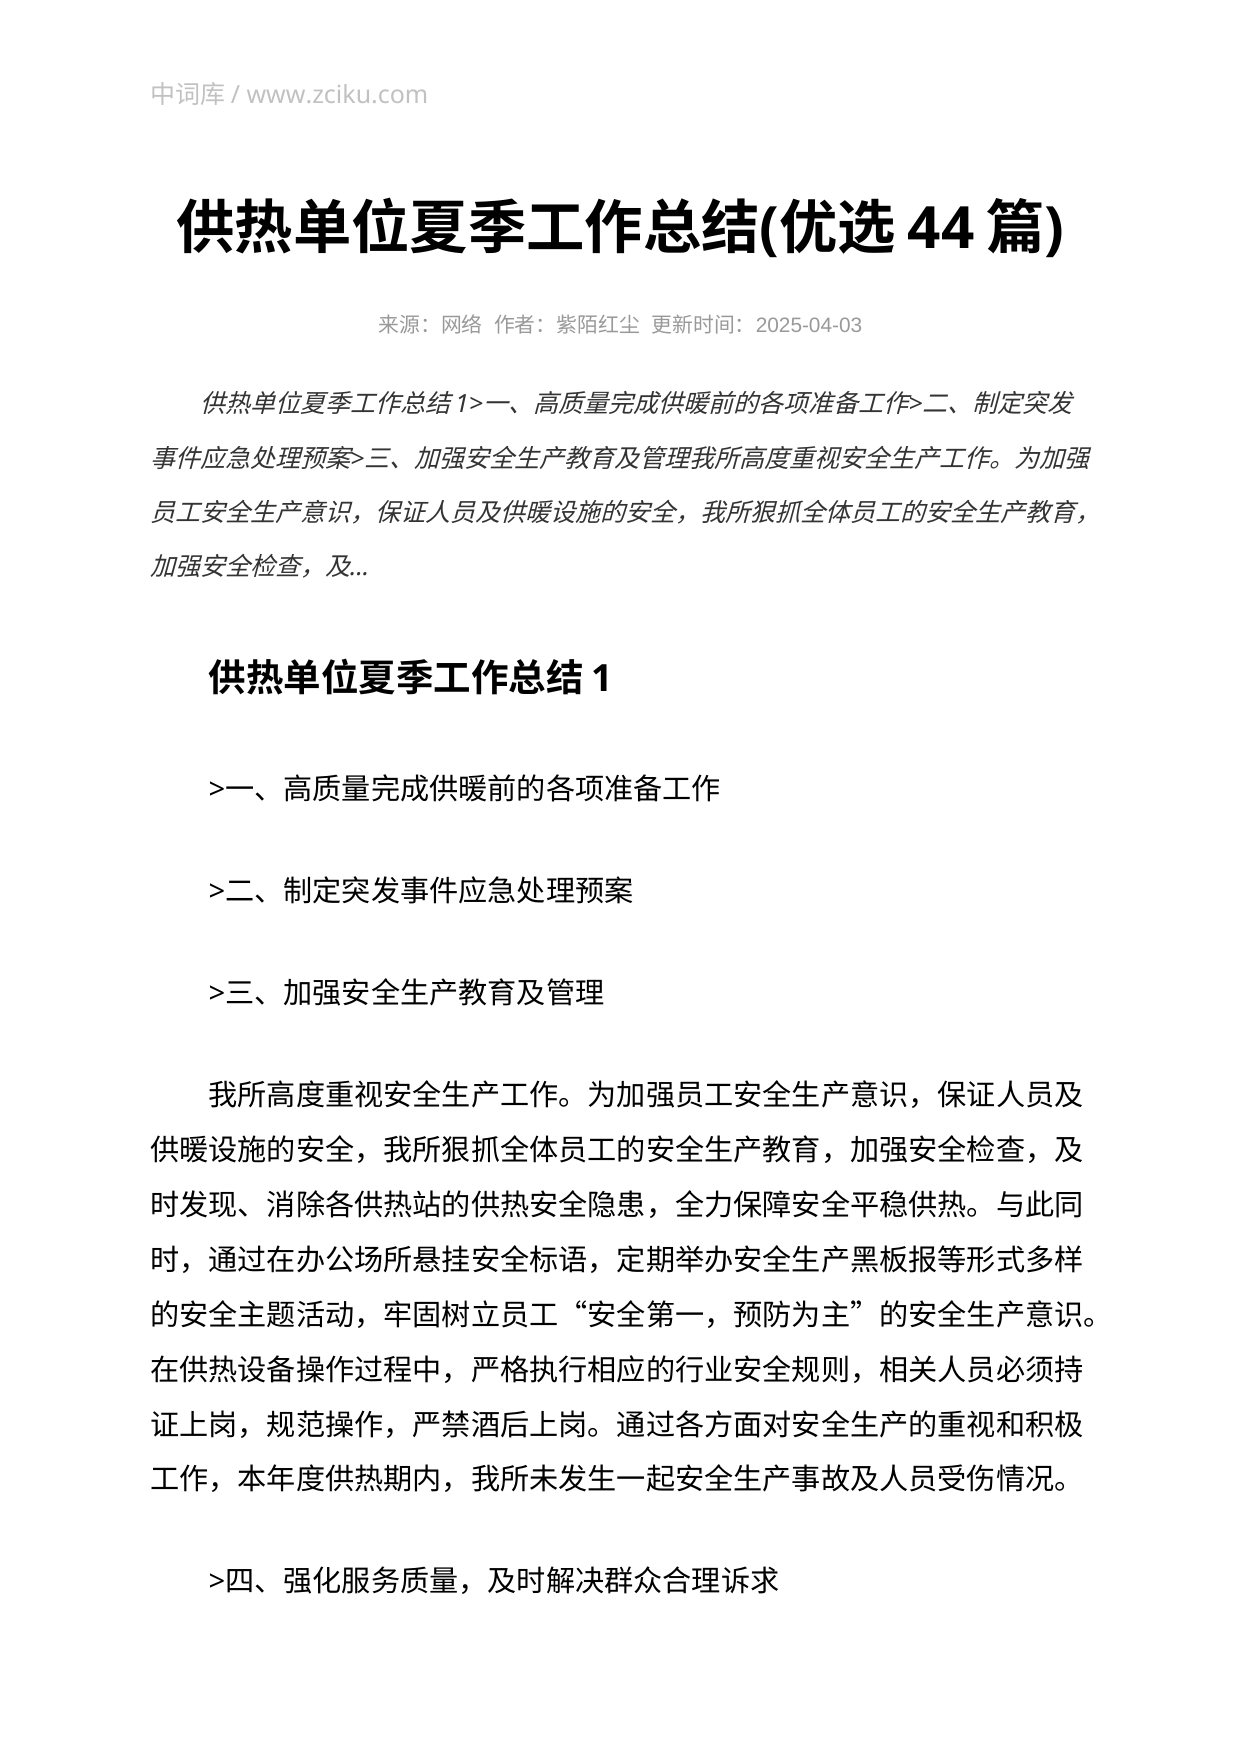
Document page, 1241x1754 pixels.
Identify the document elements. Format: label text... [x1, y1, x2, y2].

text 我所高度重视安全生产工作。为加强员工安全生产意识，保证人员及供暖设施的安全，我所狠抓全体员工的安全生产教育，加强安全检查，及时发现、消除各供热站的供热安全隐患，全力保障安全平稳供热。与此同时，通过在办公场所悬挂安全标语，定期举办安全生产黑板报等形式多样的安全主题活动，牢固树立员工“安全第一，预防为主”的安全生产意识。在供热设备操作过程中，严格执行相应的行业安全规则，相关人员必须持证上岗，规范操作，严禁酒后上岗。通过各方面对安全生产的重视和积极工作，本年度供热期内，我所未发生一起安全生产事故及人员受伤情况。 [150, 1072, 1090, 1498]
text >四、强化服务质量，及时解决群众合理诉求 [150, 1558, 1090, 1600]
text >二、制定突发事件应急处理预案 [150, 868, 1090, 910]
text 供热单位夏季工作总结1 [150, 648, 1090, 703]
text >一、高质量完成供暖前的各项准备工作 [150, 766, 1090, 808]
text 来源：网络 作者：紫陌红尘 更新时间：2025-04-03 [150, 313, 1090, 337]
text >三、加强安全生产教育及管理 [150, 970, 1090, 1012]
text 供热单位夏季工作总结1>一、高质量完成供暖前的各项准备工作>二、制定突发事件应急处理预案>三、加强安全生产教育及管理我所高度重视安全生产工作。为加强员工安全生产意识，保证人员及供暖设施的安全，我所狠抓全体员工的安全生产教育，加强安全检查，及... [150, 384, 1090, 583]
subtitle 供热单位夏季工作总结(优选44篇) [150, 181, 1090, 266]
